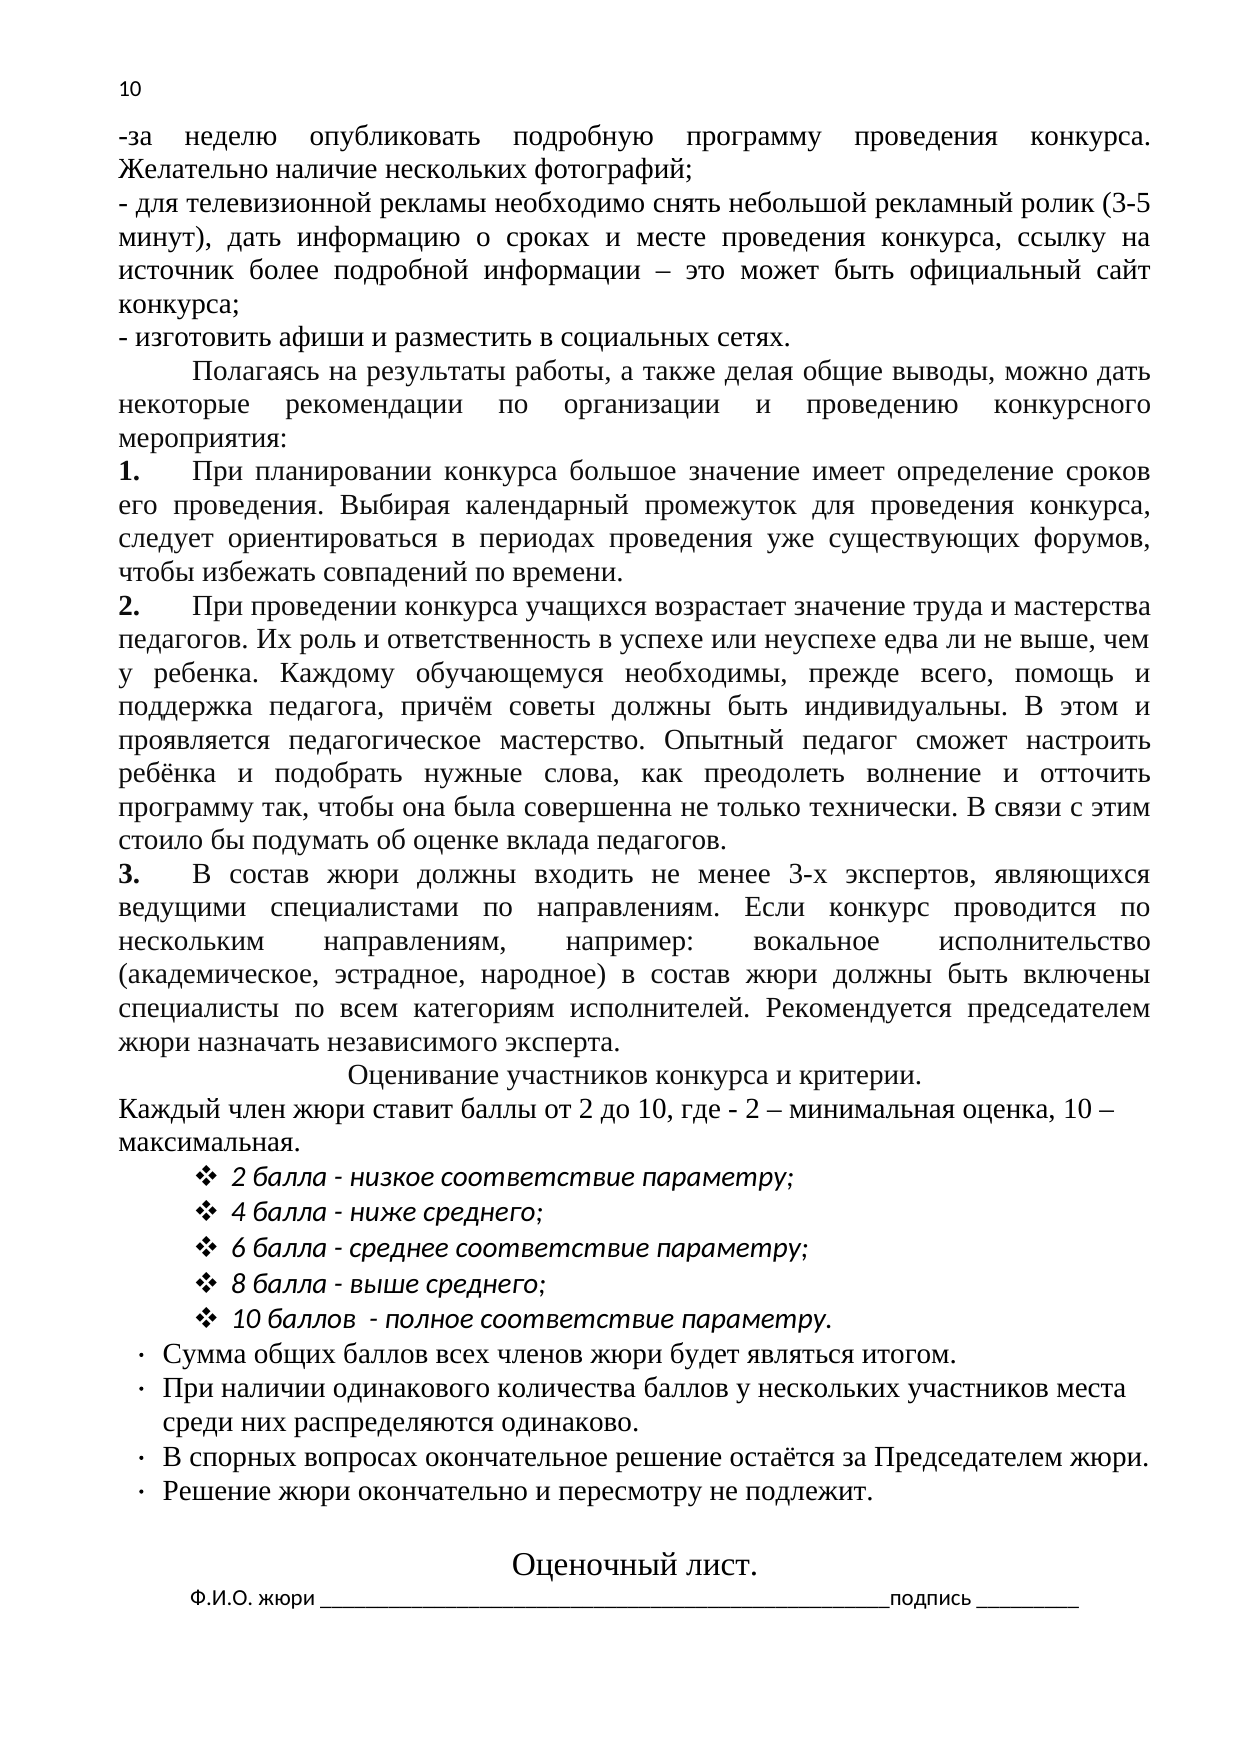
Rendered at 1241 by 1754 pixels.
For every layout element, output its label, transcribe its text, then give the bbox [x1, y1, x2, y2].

list При планировании конкурса большое значение имеет определение сроков его проведения. Выбирая календарный промежуток для проведения конкурса, следует ориентироваться в периодах проведения уже существующих форумов, чтобы избежать совпадений по времени. [118, 453, 1152, 588]
text Оценивание участников конкурса и критерии. [118, 1057, 1152, 1091]
text Каждый член жюри ставит баллы от 2 до 10, где - 2 – минимальная оценка, 10 – максимальная. [118, 1091, 1152, 1158]
list 4 балла - ниже среднего; [193, 1193, 1152, 1229]
list Сумма общих баллов всех членов жюри будет являться итогом. [133, 1336, 1152, 1370]
text Полагаясь на результаты работы, а также делая общие выводы, можно дать некоторые рекомендации по организации и проведению конкурсного мероприятия: [118, 353, 1152, 453]
list Решение жюри окончательно и пересмотру не подлежит. [133, 1473, 1152, 1506]
text - для телевизионной рекламы необходимо снять небольшой рекламный ролик (3-5 минут), дать информацию о сроках и месте проведения конкурса, ссылку на источник более подробной информации – это может быть официальный сайт конкурса; [118, 185, 1152, 319]
text Ф.И.О. жюри __________________________________________________подпись _________ [118, 1583, 1152, 1611]
list В спорных вопросах окончательное решение остаётся за Председателем жюри. [133, 1439, 1152, 1473]
text -за неделю опубликовать подробную программу проведения конкурса. Желательно наличие нескольких фотографий; [118, 118, 1152, 185]
text - изготовить афиши и разместить в социальных сетях. [118, 319, 1152, 353]
text Оценочный лист. [118, 1544, 1152, 1583]
list 6 балла - среднее соответствие параметру; [193, 1229, 1152, 1265]
list При проведении конкурса учащихся возрастает значение труда и мастерства педагогов. Их роль и ответственность в успехе или неуспехе едва ли не выше, чем у ребенка. Каждому обучающемуся необходимы, прежде всего, помощь и поддержка педагога, причём советы должны быть индивидуальны. В этом и проявляется педагогическое мастерство. Опытный педагог сможет настроить ребёнка и подобрать нужные слова, как преодолеть волнение и отточить программу так, чтобы она была совершенна не только технически. В связи с этим стоило бы подумать об оценке вклада педагогов. [118, 588, 1152, 856]
list При наличии одинакового количества баллов у нескольких участников места среди них распределяются одинаково. [133, 1370, 1152, 1439]
list 2 балла - низкое соответствие параметру; [193, 1158, 1152, 1193]
list 8 балла - выше среднего; [193, 1265, 1152, 1300]
list 10 баллов - полное соответствие параметру. [193, 1300, 1152, 1336]
list В состав жюри должны входить не менее 3-х экспертов, являющихся ведущими специалистами по направлениям. Если конкурс проводится по нескольким направлениям, например: вокальное исполнительство (академическое, эстрадное, народное) в состав жюри должны быть включены специалисты по всем категориям исполнителей. Рекомендуется председателем жюри назначать независимого эксперта. [118, 856, 1152, 1057]
